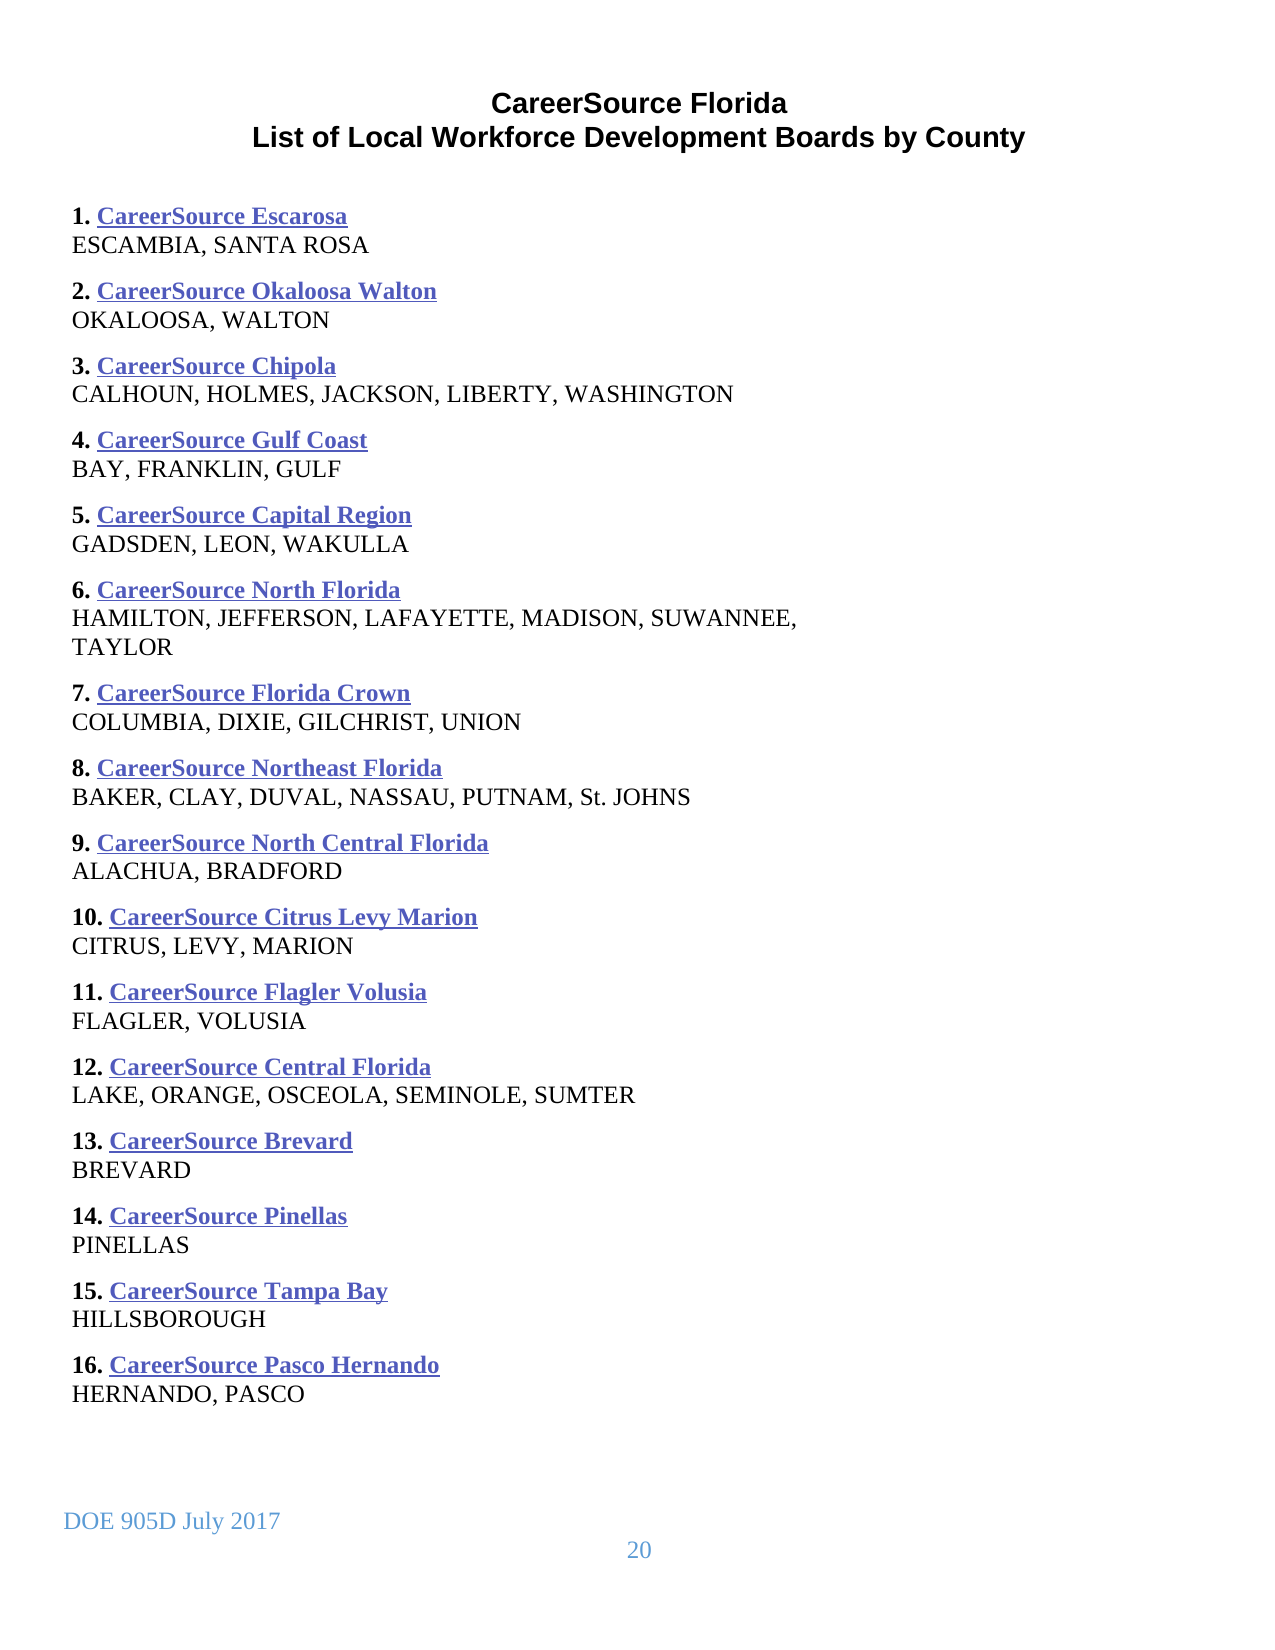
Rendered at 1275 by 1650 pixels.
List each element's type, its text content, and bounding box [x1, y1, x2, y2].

table_cell 3. CareerSource Chipola CALHOUN, HOLMES, JACKSON, LIBERTY, WASHINGTON [65, 343, 912, 416]
table_cell 12. CareerSource Central Florida LAKE, ORANGE, OSCEOLA, SEMINOLE, SUMTER [65, 1044, 912, 1117]
table_cell 8. CareerSource Northeast Florida BAKER, CLAY, DUVAL, NASSAU, PUTNAM, St. JOHNS [65, 745, 912, 818]
table_cell 5. CareerSource Capital Region GADSDEN, LEON, WAKULLA [65, 492, 912, 565]
table_cell 4. CareerSource Gulf Coast BAY, FRANKLIN, GULF [65, 418, 912, 491]
table_cell 16. CareerSource Pasco Hernando HERNANDO, PASCO [65, 1343, 912, 1416]
table_cell 9. CareerSource North Central Florida ALACHUA, BRADFORD [65, 820, 912, 893]
table_cell 2. CareerSource Okaloosa Walton OKALOOSA, WALTON [65, 268, 912, 341]
table_cell 7. CareerSource Florida Crown COLUMBIA, DIXIE, GILCHRIST, UNION [65, 671, 912, 743]
table_cell 15. CareerSource Tampa Bay HILLSBOROUGH [65, 1268, 912, 1341]
table_cell 10. CareerSource Citrus Levy Marion CITRUS, LEVY, MARION [65, 895, 912, 968]
table_cell 13. CareerSource Brevard BREVARD [65, 1119, 912, 1192]
table_cell 11. CareerSource Flagler Volusia FLAGLER, VOLUSIA [65, 969, 912, 1042]
table_header 1. CareerSource Escarosa ESCAMBIA, SANTA ROSA [65, 194, 912, 267]
table_cell 14. CareerSource Pinellas PINELLAS [65, 1193, 912, 1266]
text CareerSource Florida [63, 87, 1215, 120]
table_cell 6. CareerSource North Florida HAMILTON, JEFFERSON, LAFAYETTE, MADISON, SUWANNEE, TAYLOR [65, 567, 912, 669]
text List of Local Workforce Development Boards by County [63, 120, 1215, 154]
